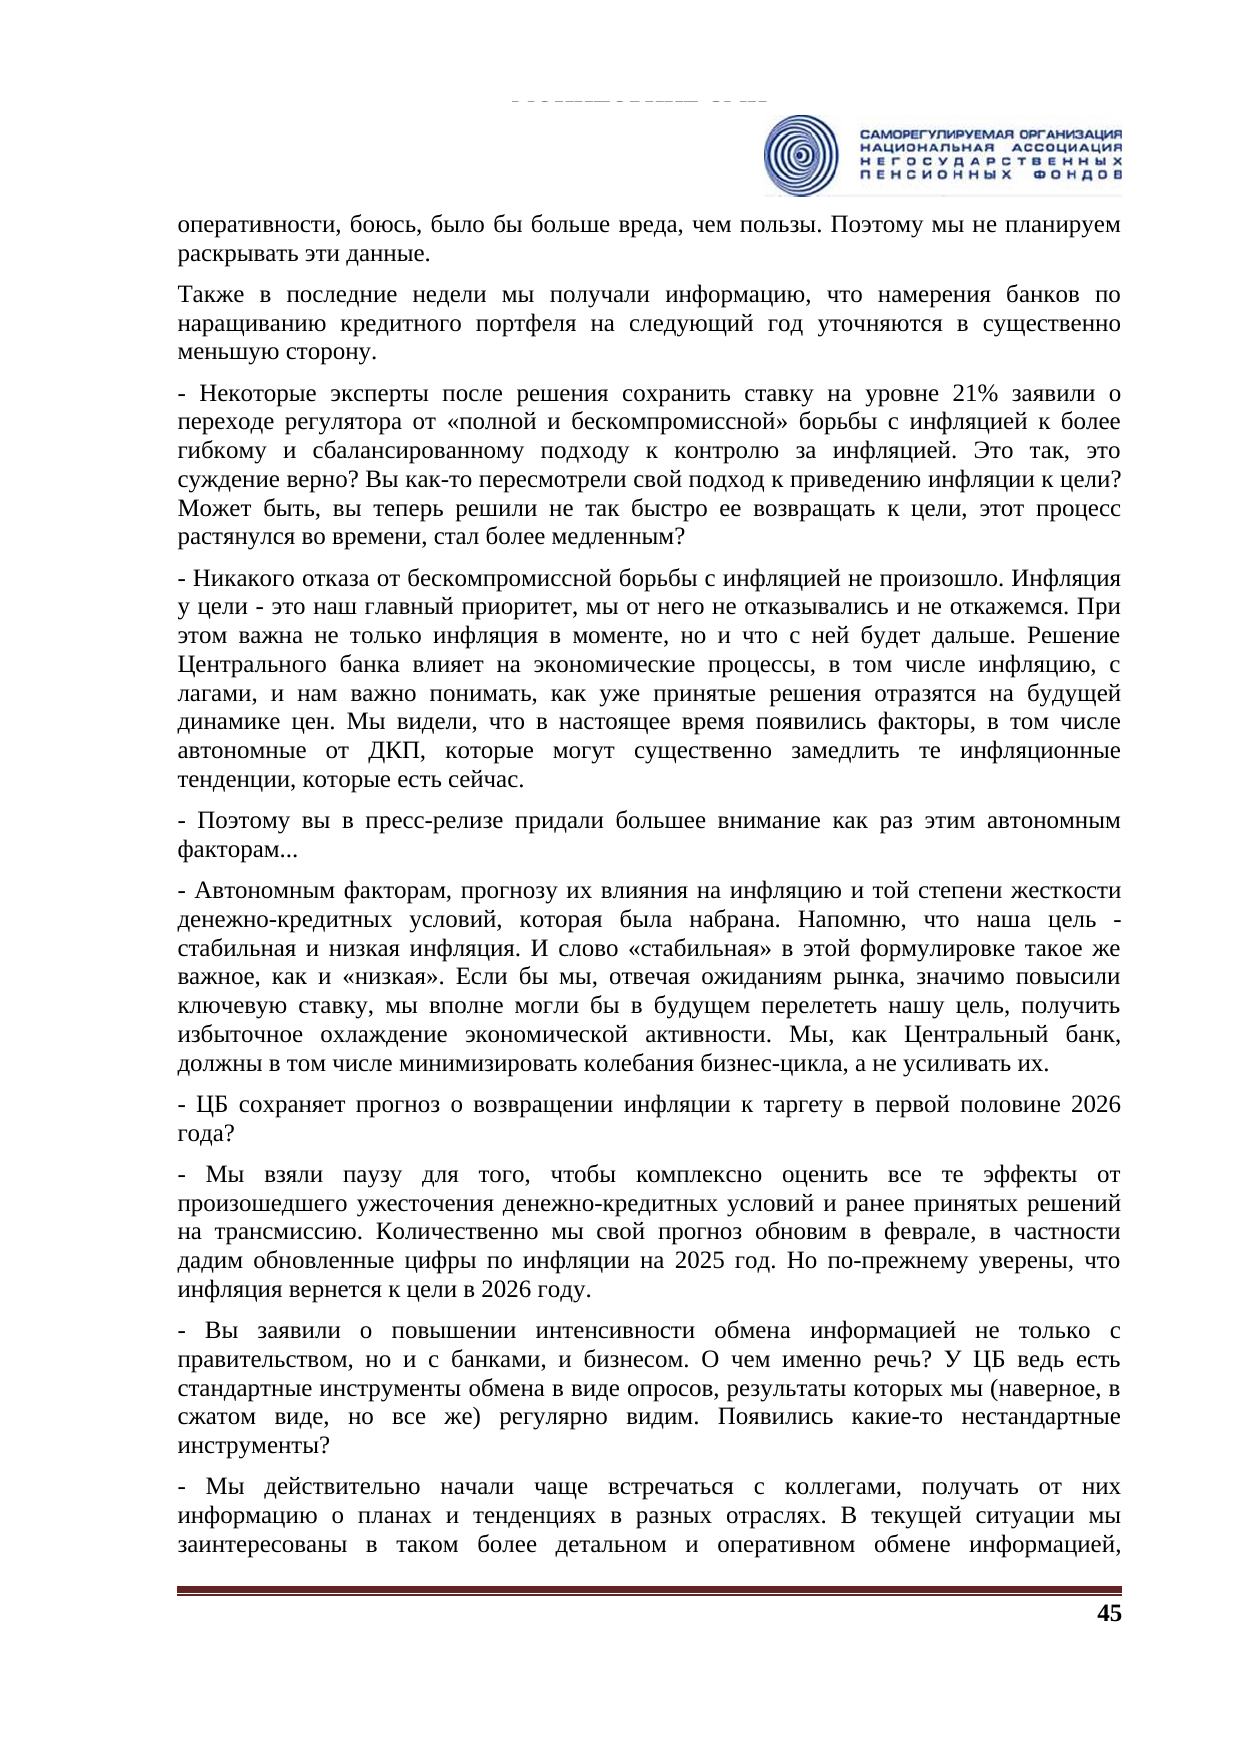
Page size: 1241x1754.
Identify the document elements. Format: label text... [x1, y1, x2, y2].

text - Автономным факторам, прогнозу их влияния на инфляцию и той степени жесткости денежно-кредитных условий, которая была набрана. Напомню, что наша цель - стабильная и низкая инфляция. И слово «стабильная» в этой формулировке такое же важное, как и «низкая». Если бы мы, отвечая ожиданиям рынка, значимо повысили ключевую ставку, мы вполне могли бы в будущем перелететь нашу цель, получить избыточное охлаждение экономической активности. Мы, как Центральный банк, должны в том числе минимизировать колебания бизнес-цикла, а не усиливать их. [177, 875, 1122, 1076]
text - ЦБ сохраняет прогноз о возвращении инфляции к таргету в первой половине 2026 года? [177, 1089, 1122, 1146]
text - Никакого отказа от бескомпромиссной борьбы с инфляцией не произошло. Инфляция у цели - это наш главный приоритет, мы от него не отказывались и не откажемся. При этом важна не только инфляция в моменте, но и что с ней будет дальше. Решение Центрального банка влияет на экономические процессы, в том числе инфляцию, с лагами, и нам важно понимать, как уже принятые решения отразятся на будущей динамике цен. Мы видели, что в настоящее время появились факторы, в том числе автономные от ДКП, которые могут существенно замедлить те инфляционные тенденции, которые есть сейчас. [177, 563, 1122, 793]
text - Поэтому вы в пресс-релизе придали большее внимание как раз этим автономным факторам... [177, 805, 1122, 863]
picture [764, 115, 1122, 197]
text Также в последние недели мы получали информацию, что намерения банков по наращиванию кредитного портфеля на следующий год уточняются в существенно меньшую сторону. [177, 279, 1122, 365]
text - Мы взяли паузу для того, чтобы комплексно оценить все те эффекты от произошедшего ужесточения денежно-кредитных условий и ранее принятых решений на трансмиссию. Количественно мы свой прогноз обновим в феврале, в частности дадим обновленные цифры по инфляции на 2025 год. Но по-прежнему уверены, что инфляция вернется к цели в 2026 году. [177, 1159, 1122, 1303]
text - Некоторые эксперты после решения сохранить ставку на уровне 21% заявили о переходе регулятора от «полной и бескомпромиссной» борьбы с инфляцией к более гибкому и сбалансированному подходу к контролю за инфляцией. Это так, это суждение верно? Вы как-то пересмотрели свой подход к приведению инфляции к цели? Может быть, вы теперь решили не так быстро ее возвращать к цели, этот процесс растянулся во времени, стал более медленным? [177, 378, 1122, 550]
text - Вы заявили о повышении интенсивности обмена информацией не только с правительством, но и с банками, и бизнесом. О чем именно речь? У ЦБ ведь есть стандартные инструменты обмена в виде опросов, результаты которых мы (наверное, в сжатом виде, но все же) регулярно видим. Появились какие-то нестандартные инструменты? [177, 1315, 1122, 1459]
